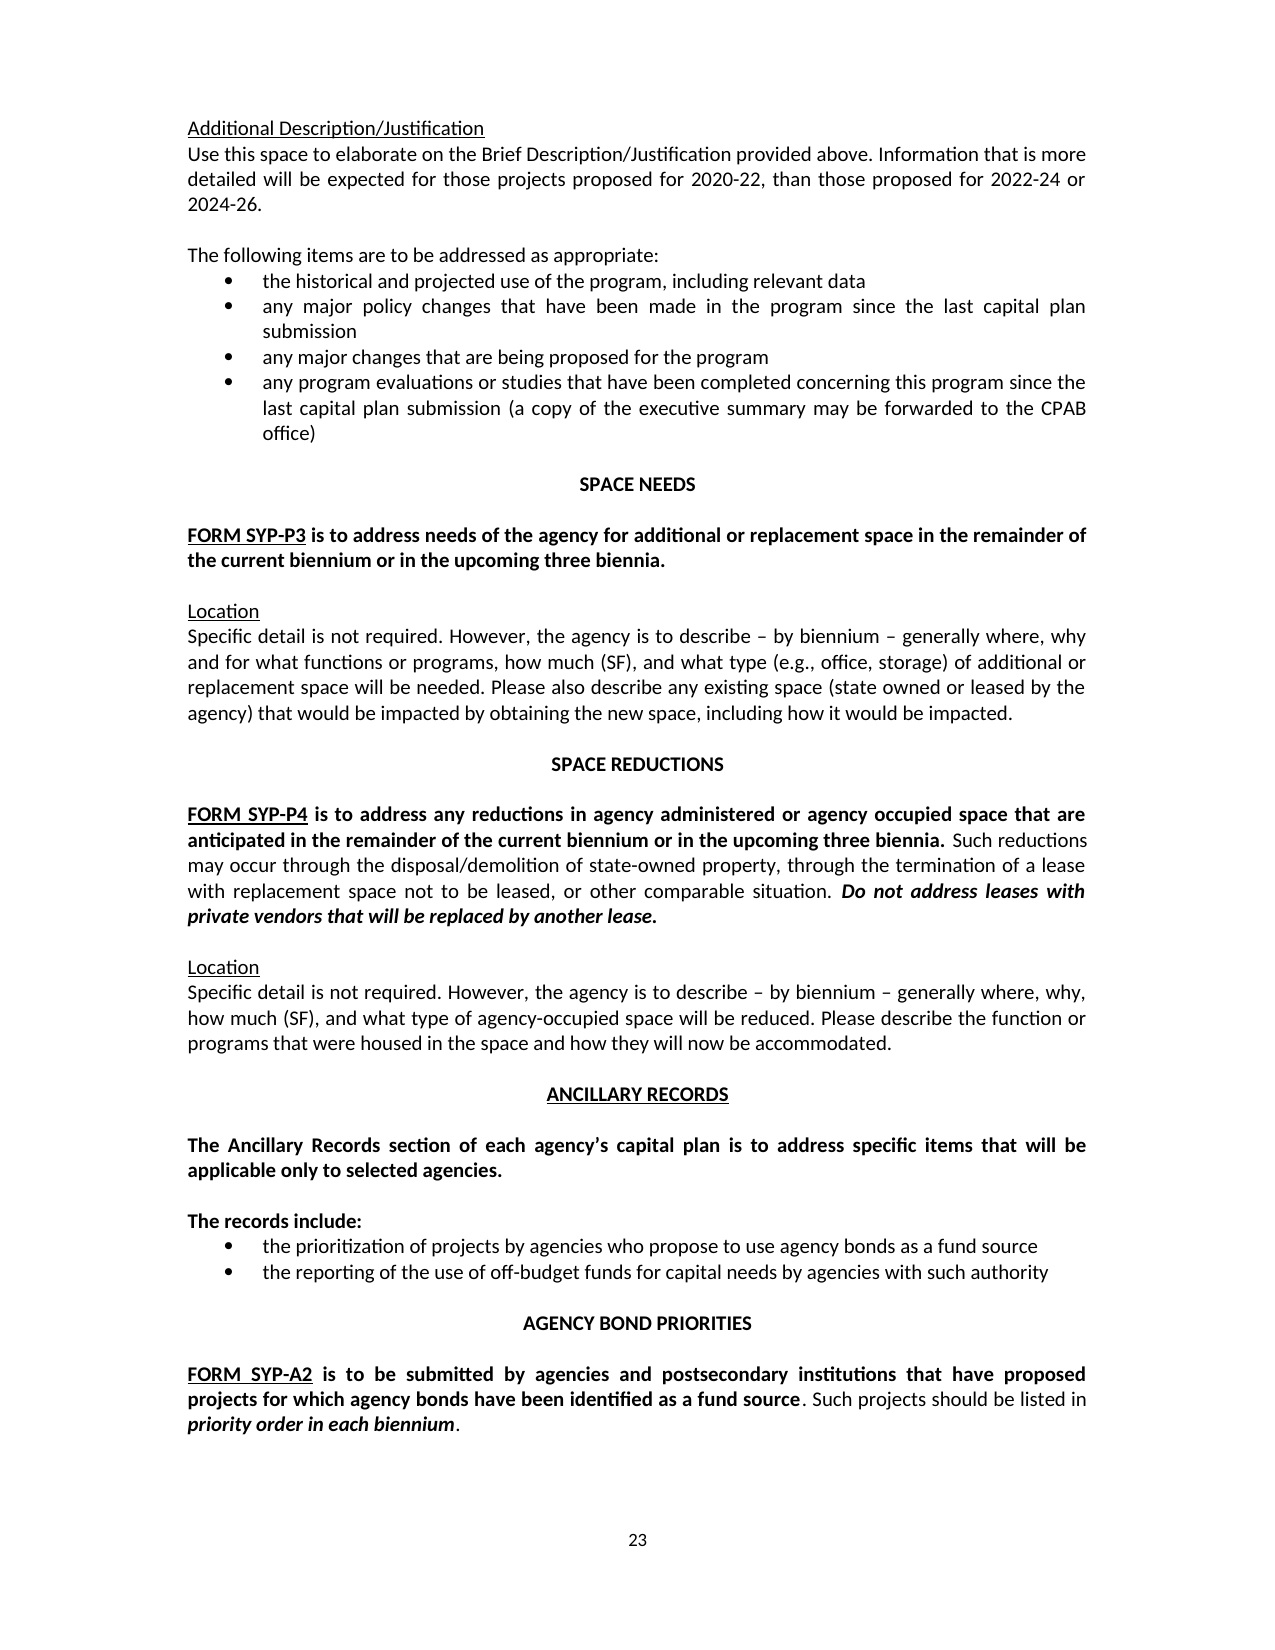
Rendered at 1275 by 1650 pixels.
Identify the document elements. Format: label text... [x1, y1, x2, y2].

text Additional Description/Justification [187, 115, 1087, 141]
list any major changes that are being proposed for the program [225, 344, 1087, 369]
text The records include: [187, 1208, 1087, 1234]
text FORM SYP-A2 is to be submitted by agencies and postsecondary institutions that have proposed projects for which agency bonds have been identified as a fund source. Such projects should be listed in priority order in each biennium. [187, 1361, 1087, 1437]
text SPACE NEEDS [187, 471, 1087, 497]
list any major policy changes that have been made in the program since the last capital plan submission [225, 293, 1087, 344]
text Location [187, 598, 1087, 624]
list the reporting of the use of off-budget funds for capital needs by agencies with such authority [225, 1259, 1087, 1284]
text Location [187, 954, 1087, 979]
text FORM SYP-P4 is to address any reductions in agency administered or agency occupied space that are anticipated in the remainder of the current biennium or in the upcoming three biennia. Such reductions may occur through the disposal/demolition of state-owned property, through the termination of a lease with replacement space not to be leased, or other comparable situation. Do not address leases with private vendors that will be replaced by another lease. [187, 802, 1087, 929]
text ANCILLARY RECORDS [187, 1081, 1087, 1107]
list the historical and projected use of the program, including relevant data [225, 268, 1087, 293]
text The Ancillary Records section of each agency’s capital plan is to address specific items that will be applicable only to selected agencies. [187, 1132, 1087, 1183]
list the prioritization of projects by agencies who propose to use agency bonds as a fund source [225, 1234, 1087, 1259]
text Specific detail is not required. However, the agency is to describe – by biennium – generally where, why and for what functions or programs, how much (SF), and what type (e.g., office, storage) of additional or replacement space will be needed. Please also describe any existing space (state owned or leased by the agency) that would be impacted by obtaining the new space, including how it would be impacted. [187, 624, 1087, 725]
text The following items are to be addressed as appropriate: [187, 242, 1087, 268]
text AGENCY BOND PRIORITIES [187, 1310, 1087, 1335]
text FORM SYP-P3 is to address needs of the agency for additional or replacement space in the remainder of the current biennium or in the upcoming three biennia. [187, 522, 1087, 573]
list any program evaluations or studies that have been completed concerning this program since the last capital plan submission (a copy of the executive summary may be forwarded to the CPAB office) [225, 369, 1087, 446]
text Use this space to elaborate on the Brief Description/Justification provided above. Information that is more detailed will be expected for those projects proposed for 2020-22, than those proposed for 2022-24 or 2024-26. [187, 141, 1087, 217]
text Specific detail is not required. However, the agency is to describe – by biennium – generally where, why, how much (SF), and what type of agency-occupied space will be reduced. Please describe the function or programs that were housed in the space and how they will now be accommodated. [187, 979, 1087, 1056]
text SPACE REDUCTIONS [187, 751, 1087, 776]
